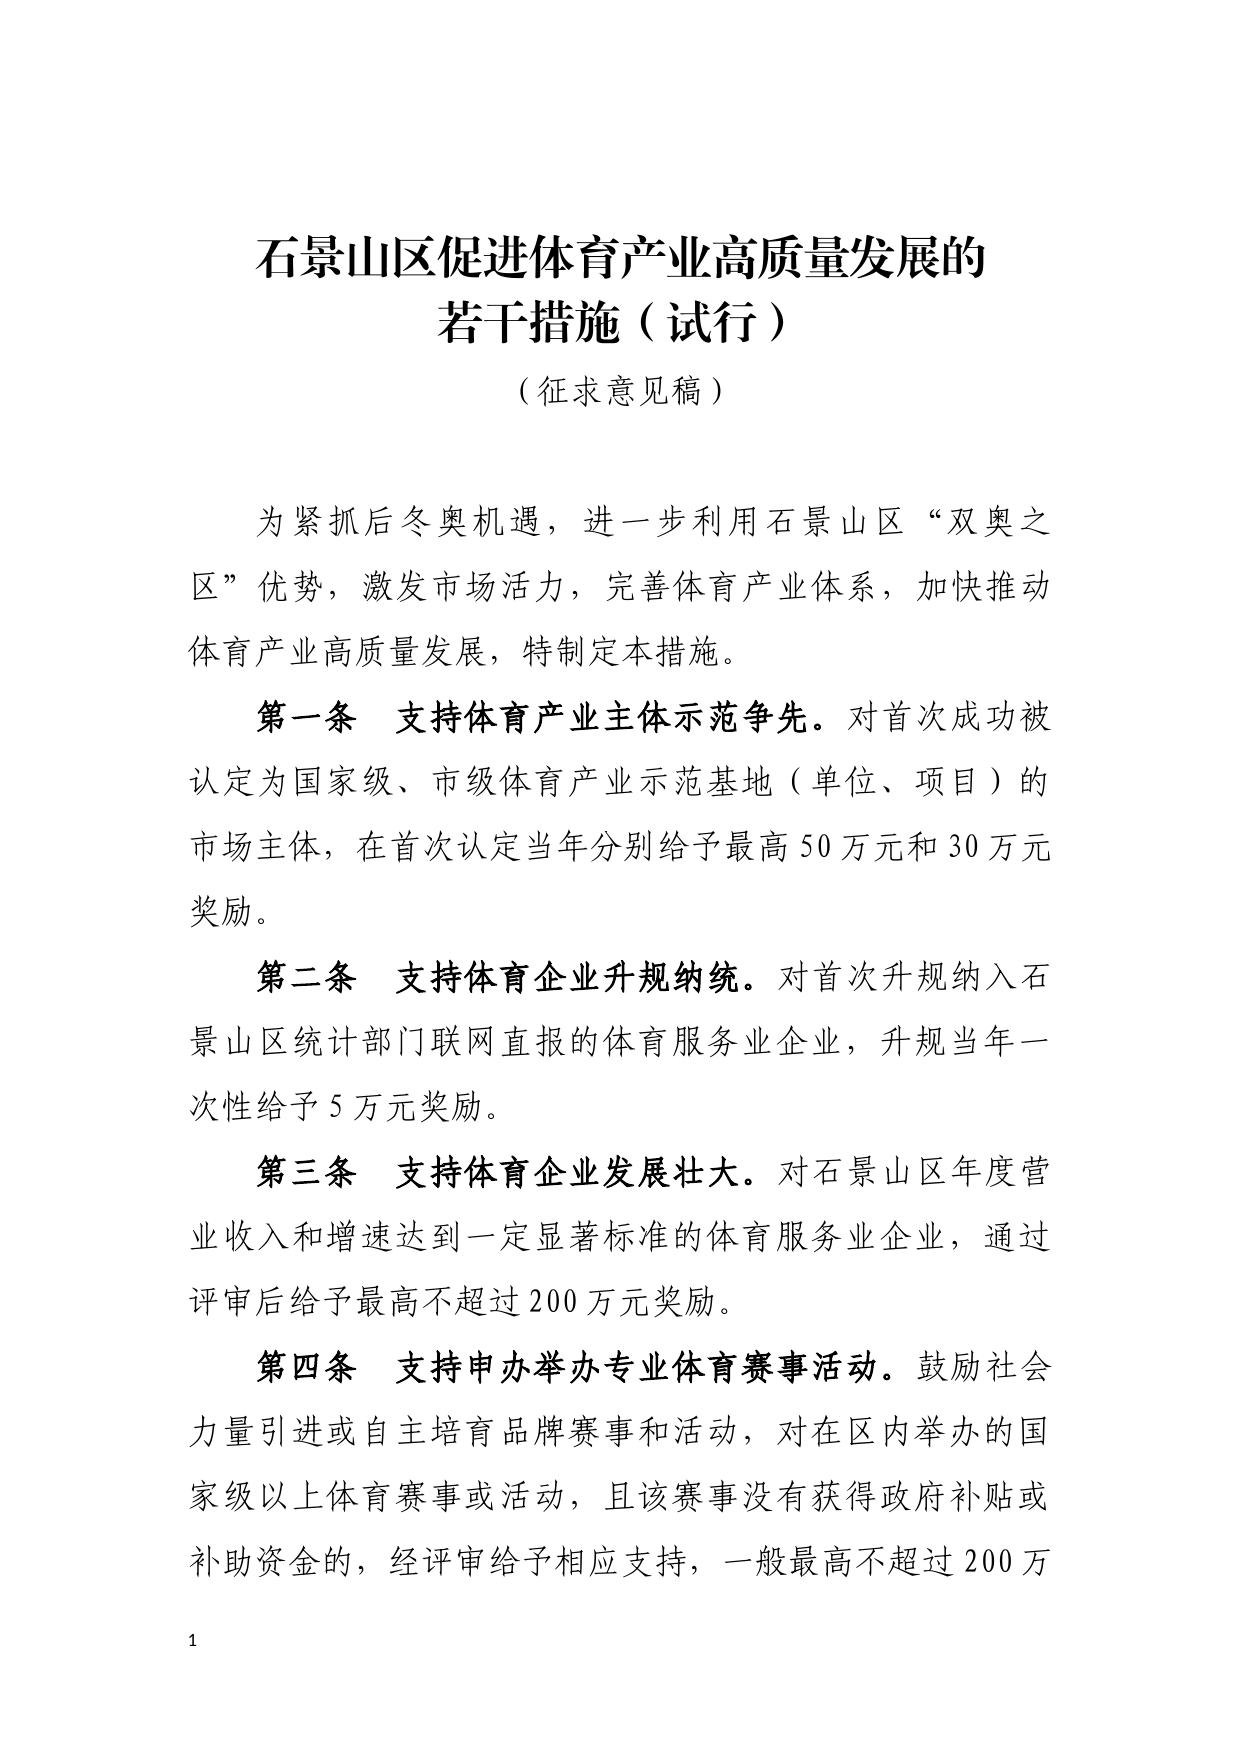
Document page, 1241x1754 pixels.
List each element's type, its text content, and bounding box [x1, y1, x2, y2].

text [187, 1332, 1053, 1592]
text 为紧抓后冬奥机遇，进一步利用石景山区“双奥之区”优势，激发市场活力，完善体育产业体系，加快推动体育产业高质量发展，特制定本措施。 [187, 487, 1053, 682]
text 石景山区促进体育产业高质量发展的 [187, 227, 1053, 292]
text （征求意见稿） [187, 357, 1053, 422]
text 第一条 支持体育产业主体示范争先。对首次成功被认定为国家级、市级体育产业示范基地（单位、项目）的市场主体，在首次认定当年分别给予最高50万元和30万元奖励。 [187, 682, 1053, 942]
text 第三条 支持体育企业发展壮大。对石景山区年度营业收入和增速达到一定显著标准的体育服务业企业，通过评审后给予最高不超过200万元奖励。 [187, 1137, 1053, 1332]
text 第二条 支持体育企业升规纳统。对首次升规纳入石景山区统计部门联网直报的体育服务业企业，升规当年一次性给予5万元奖励。 [187, 942, 1053, 1137]
text 若干措施（试行） [187, 292, 1053, 357]
